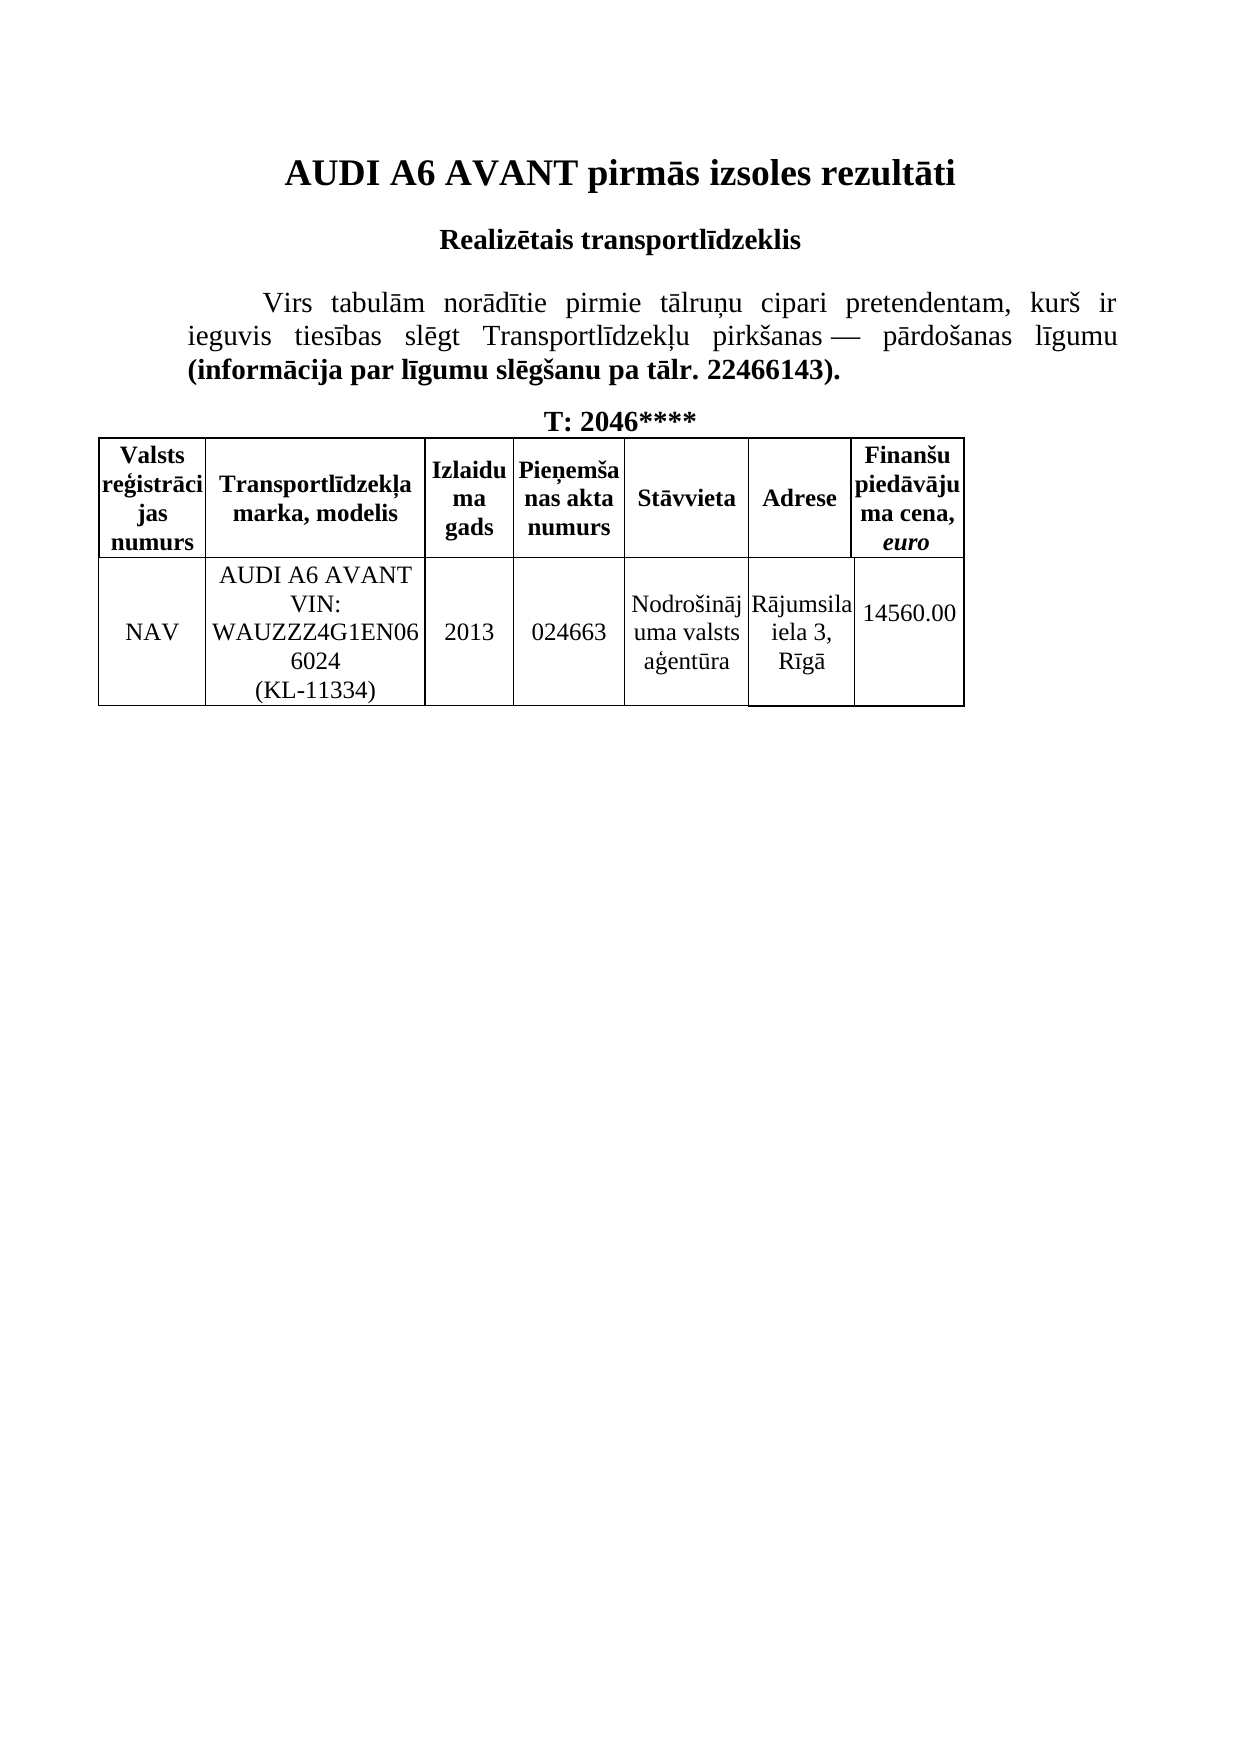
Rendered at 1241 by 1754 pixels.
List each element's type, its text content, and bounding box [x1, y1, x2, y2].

text T: 2046**** [187, 404, 1053, 437]
table_header Pieņemšanas akta numurs [514, 439, 624, 557]
table_header Adrese [749, 439, 850, 557]
table_header Valsts reģistrācijas numurs [100, 439, 205, 557]
text AUDI A6 AVANT pirmās izsoles rezultāti [187, 150, 1053, 193]
table_cell 14560.00 [855, 558, 963, 705]
table_cell AUDI A6 AVANT VIN: WAUZZZ4G1EN066024 (KL-11334) [206, 558, 424, 705]
table_cell NAV [99, 558, 205, 705]
table_header Finanšu piedāvājuma cena, euro [852, 439, 963, 557]
table_cell Rājumsila iela 3, Rīgā [749, 558, 854, 705]
table_header Transportlīdzekļa marka, modelis [206, 439, 424, 557]
table_cell 2013 [426, 558, 513, 705]
table_cell 024663 [514, 558, 624, 705]
table_cell Nodrošinājuma valsts aģentūra [625, 558, 748, 705]
subtitle Virs tabulām norādītie pirmie tālruņu cipari pretendentam, kurš ir ieguvis tiesības slēgt Transportlīdzekļu pirkšanas — pārdošanas līgumu (informācija par līgumu slēgšanu pa tālr. 22466143). [187, 285, 1118, 386]
table_header Izlaiduma gads [426, 439, 513, 557]
subtitle Realizētais transportlīdzeklis [187, 222, 1053, 256]
table_header Stāvvieta [625, 439, 748, 557]
